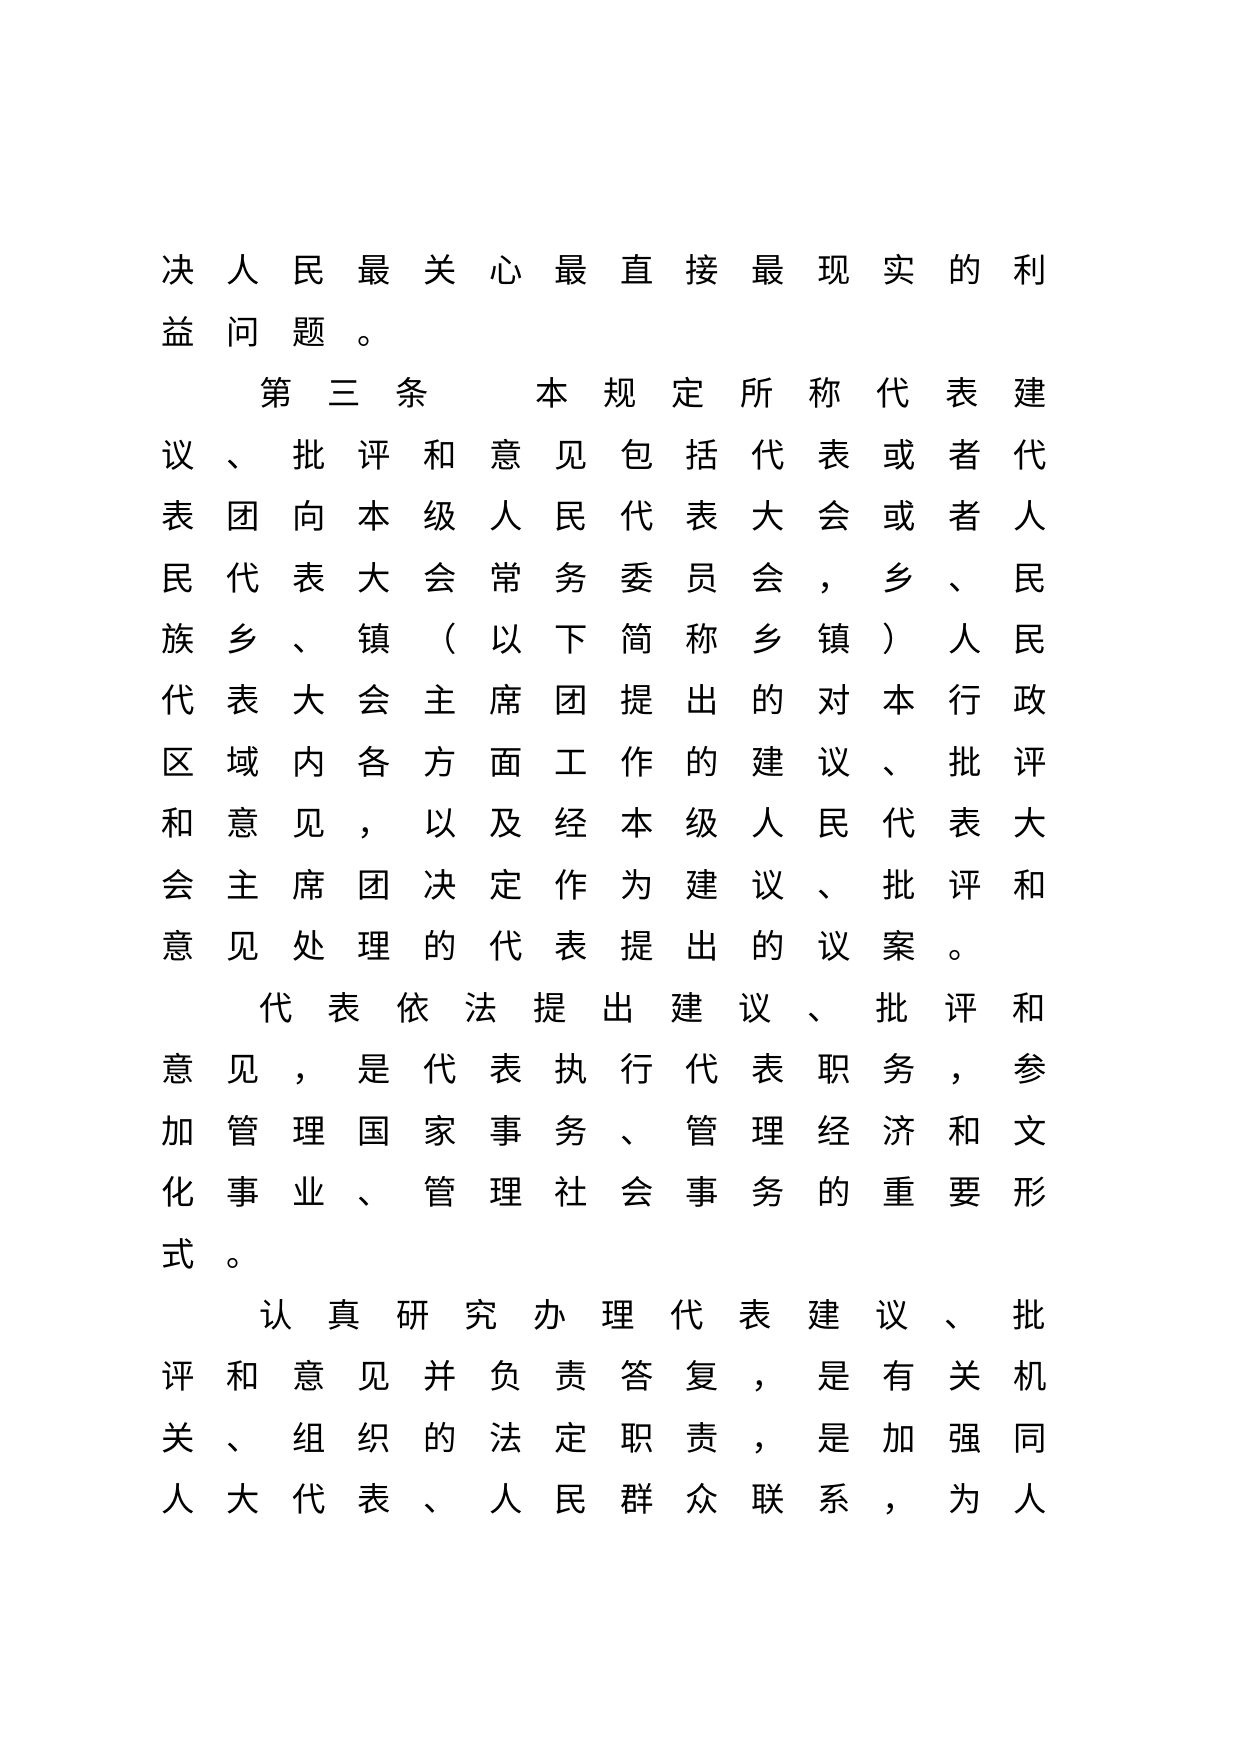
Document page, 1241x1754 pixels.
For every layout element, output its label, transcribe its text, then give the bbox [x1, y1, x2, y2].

text 代表依法提出建议、批评和意见，是代表执行代表职务，参加管理国家事务、管理经济和文化事业、管理社会事务的重要形式。 [161, 975, 1079, 1282]
text 第三条 本规定所称代表建议、批评和意见包括代表或者代表团向本级人民代表大会或者人民代表大会常务委员会，乡、民族乡、镇（以下简称乡镇）人民代表大会主席团提出的对本行政区域内各方面工作的建议、批评和意见，以及经本级人民代表大会主席团决定作为建议、批评和意见处理的代表提出的议案。 [161, 360, 1079, 975]
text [161, 237, 1079, 360]
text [161, 1282, 1079, 1528]
